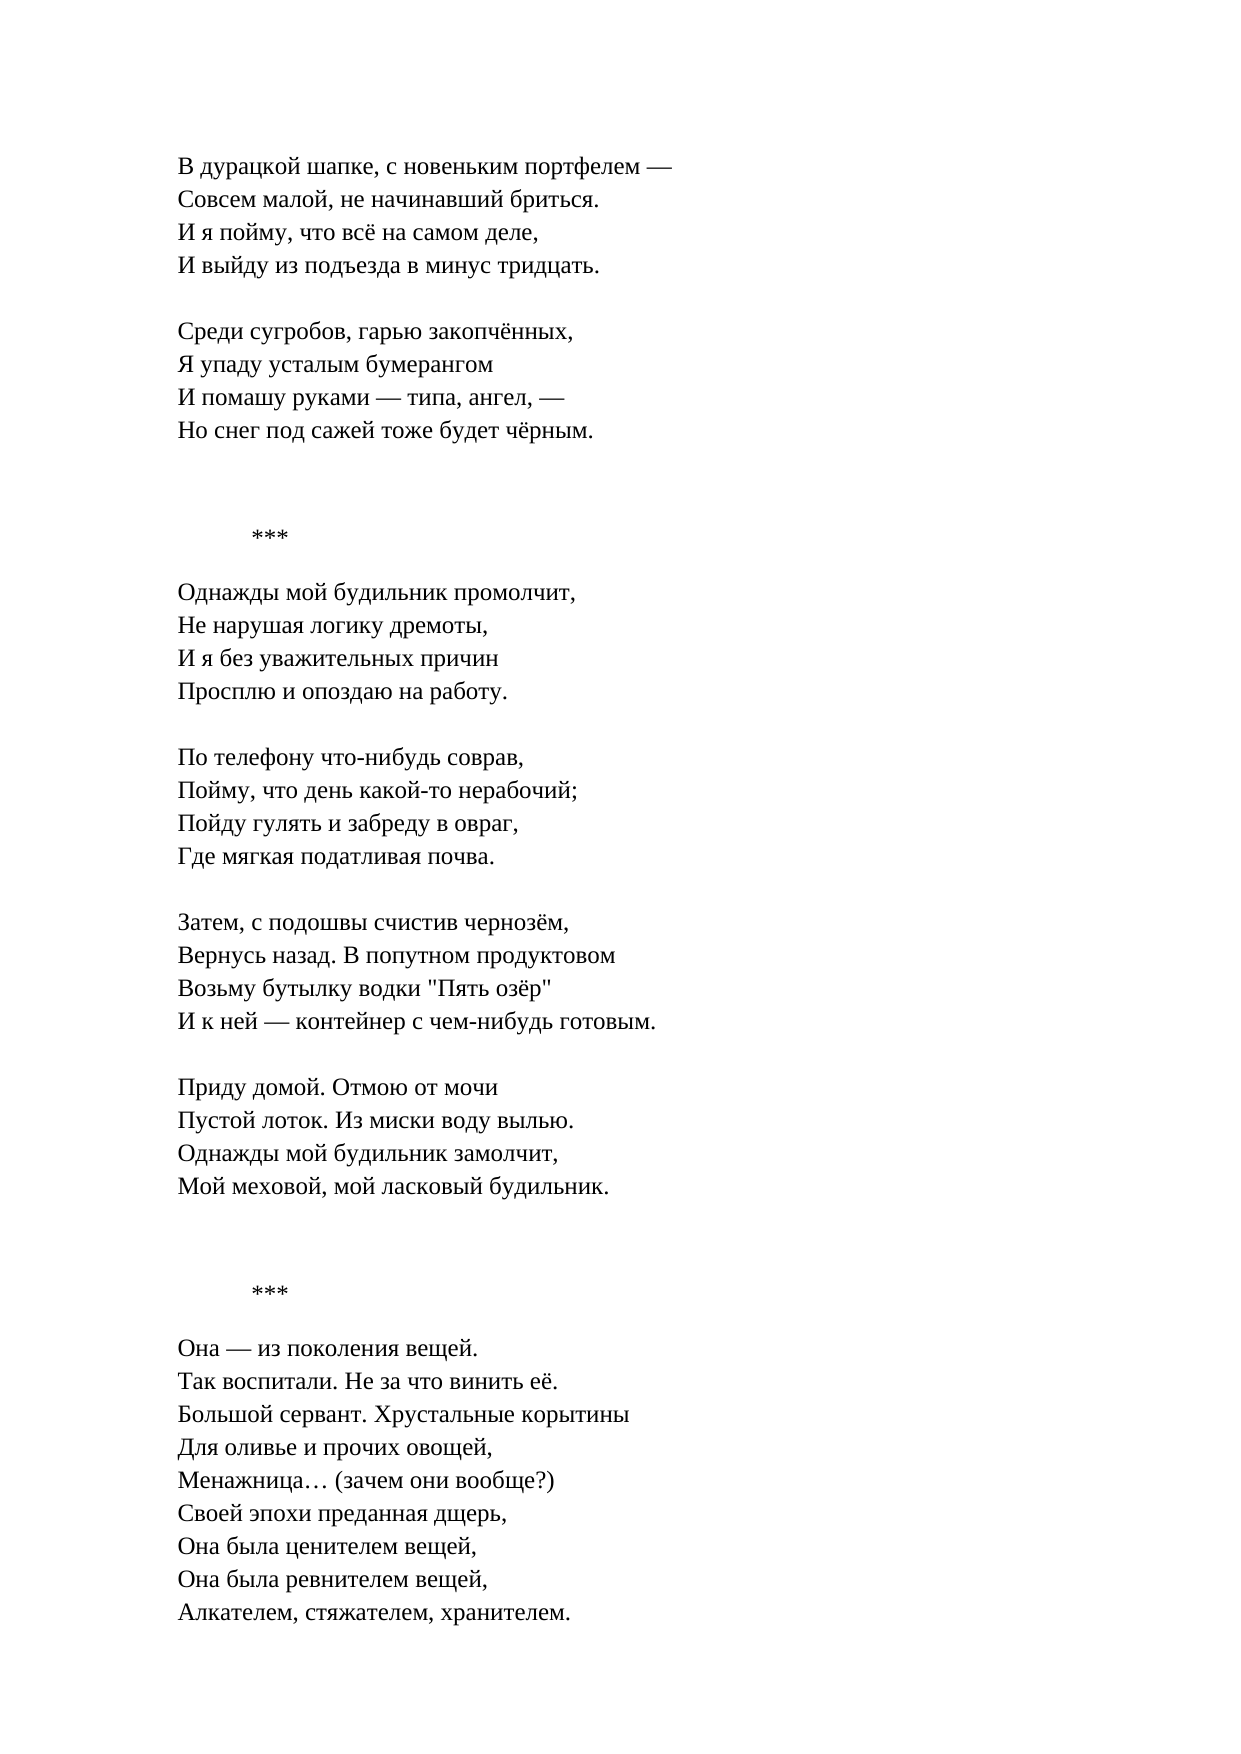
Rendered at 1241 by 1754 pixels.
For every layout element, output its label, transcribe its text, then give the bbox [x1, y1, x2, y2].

text Однажды мой будильник промолчит, Не нарушая логику дремоты, И я без уважительных причин Просплю и опоздаю на работу. По телефону что-нибудь соврав, Пойму, что день какой-то нерабочий; Пойду гулять и забреду в овраг, Где мягкая податливая почва. Затем, с подошвы счистив чернозём, Вернусь назад. В попутном продуктовом Возьму бутылку водки "Пять озёр" И к ней — контейнер с чем-нибудь готовым. Приду домой. Отмою от мочи Пустой лоток. Из миски воду вылью. Однажды мой будильник замолчит, Мой меховой, мой ласковый будильник. [177, 577, 1152, 1200]
text *** [177, 523, 1152, 552]
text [177, 1333, 1152, 1626]
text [177, 118, 1152, 444]
text *** [177, 1279, 1152, 1308]
